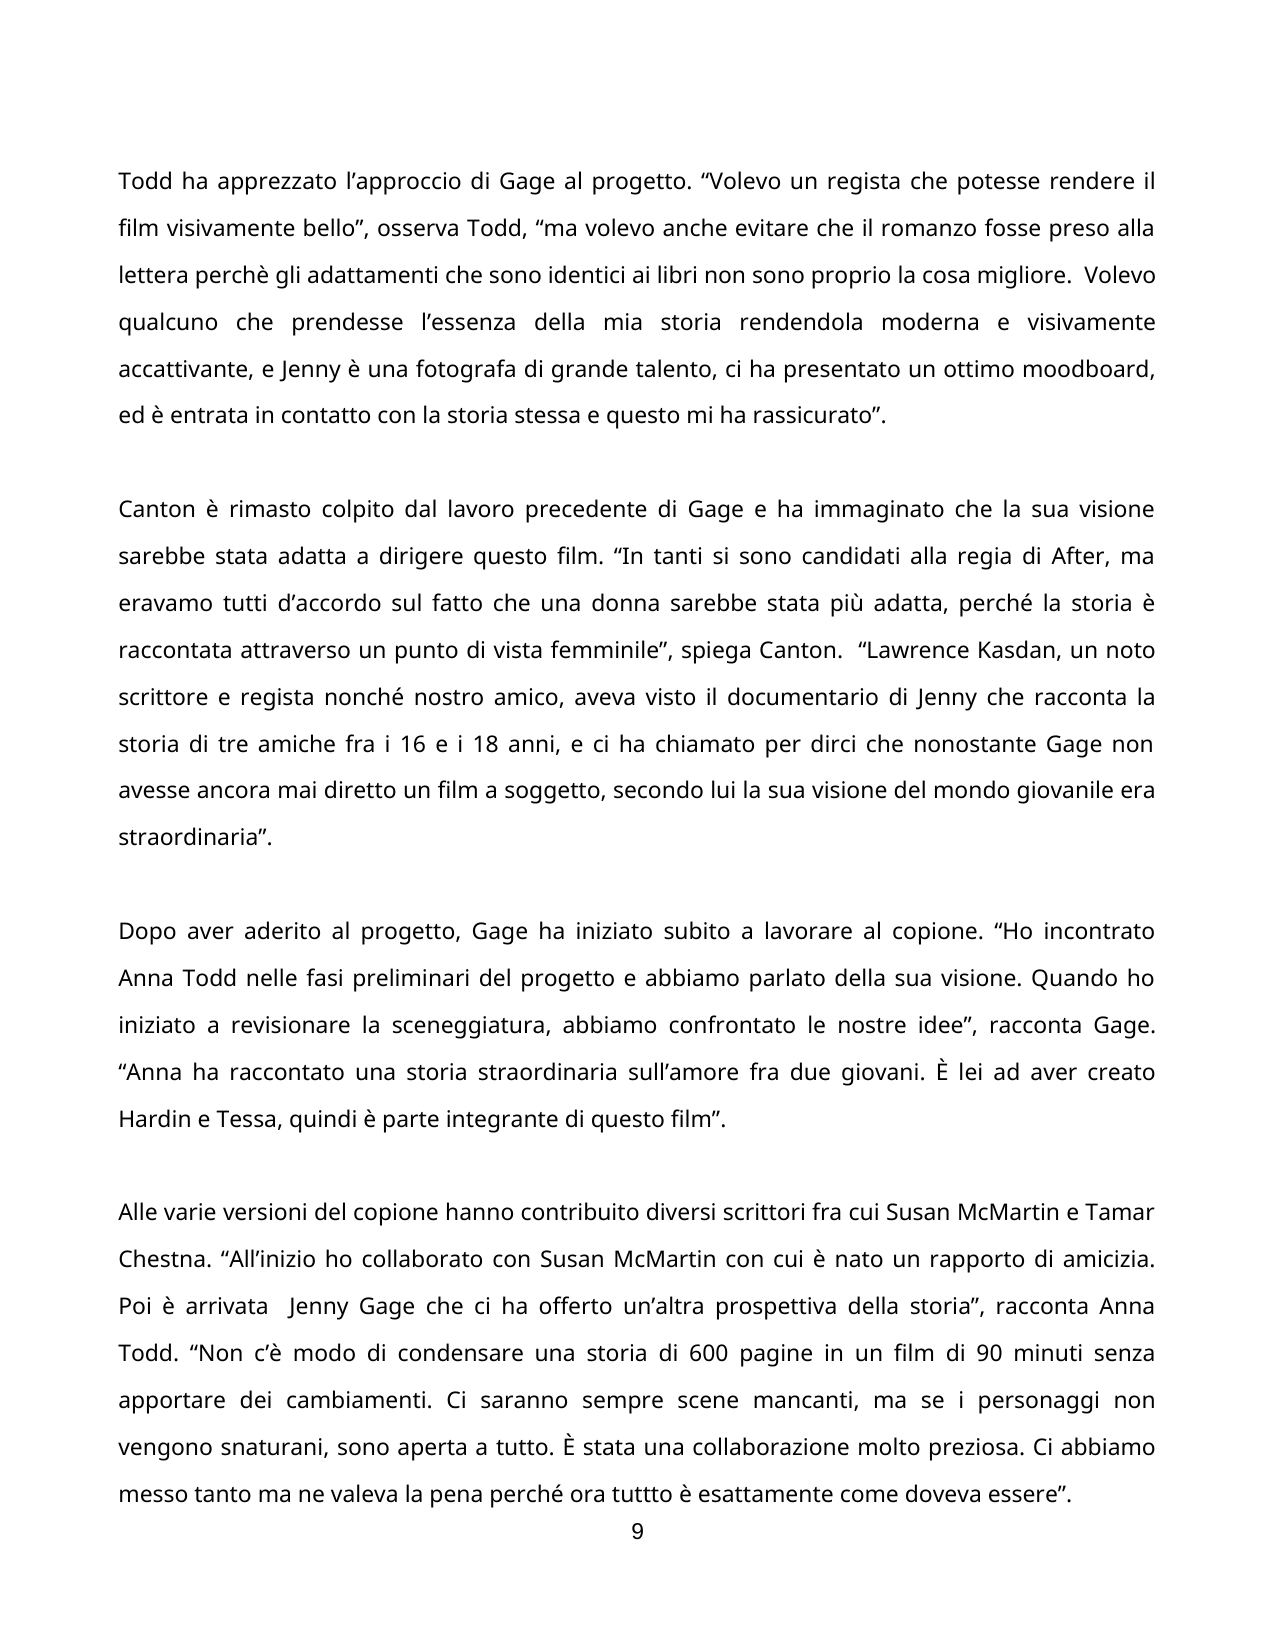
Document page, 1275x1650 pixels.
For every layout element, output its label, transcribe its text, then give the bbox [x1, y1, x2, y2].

text Dopo aver aderito al progetto, Gage ha iniziato subito a lavorare al copione. “Ho incontrato Anna Todd nelle fasi preliminari del progetto e abbiamo parlato della sua visione. Quando ho iniziato a revisionare la sceneggiatura, abbiamo confrontato le nostre idee”, racconta Gage. “Anna ha raccontato una storia straordinaria sull’amore fra due giovani. È lei ad aver creato Hardin e Tessa, quindi è parte integrante di questo film”. [118, 915, 1157, 1134]
text Todd ha apprezzato l’approccio di Gage al progetto. “Volevo un regista che potesse rendere il film visivamente bello”, osserva Todd, “ma volevo anche evitare che il romanzo fosse preso alla lettera perchè gli adattamenti che sono identici ai libri non sono proprio la cosa migliore. Volevo qualcuno che prendesse l’essenza della mia storia rendendola moderna e visivamente accattivante, e Jenny è una fotografa di grande talento, ci ha presentato un ottimo moodboard, ed è entrata in contatto con la storia stessa e questo mi ha rassicurato”. [118, 165, 1157, 431]
text Alle varie versioni del copione hanno contribuito diversi scrittori fra cui Susan McMartin e Tamar Chestna. “All’inizio ho collaborato con Susan McMartin con cui è nato un rapporto di amicizia. Poi è arrivata Jenny Gage che ci ha offerto un’altra prospettiva della storia”, racconta Anna Todd. “Non c’è modo di condensare una storia di 600 pagine in un film di 90 minuti senza apportare dei cambiamenti. Ci saranno sempre scene mancanti, ma se i personaggi non vengono snaturani, sono aperta a tutto. È stata una collaborazione molto preziosa. Ci abbiamo messo tanto ma ne valeva la pena perché ora tuttto è esattamente come doveva essere”. [118, 1196, 1157, 1509]
text Canton è rimasto colpito dal lavoro precedente di Gage e ha immaginato che la sua visione sarebbe stata adatta a dirigere questo film. “In tanti si sono candidati alla regia di After, ma eravamo tutti d’accordo sul fatto che una donna sarebbe stata più adatta, perché la storia è raccontata attraverso un punto di vista femminile”, spiega Canton. “Lawrence Kasdan, un noto scrittore e regista nonché nostro amico, aveva visto il documentario di Jenny che racconta la storia di tre amiche fra i 16 e i 18 anni, e ci ha chiamato per dirci che nonostante Gage non avesse ancora mai diretto un film a soggetto, secondo lui la sua visione del mondo giovanile era straordinaria”. [118, 493, 1157, 852]
